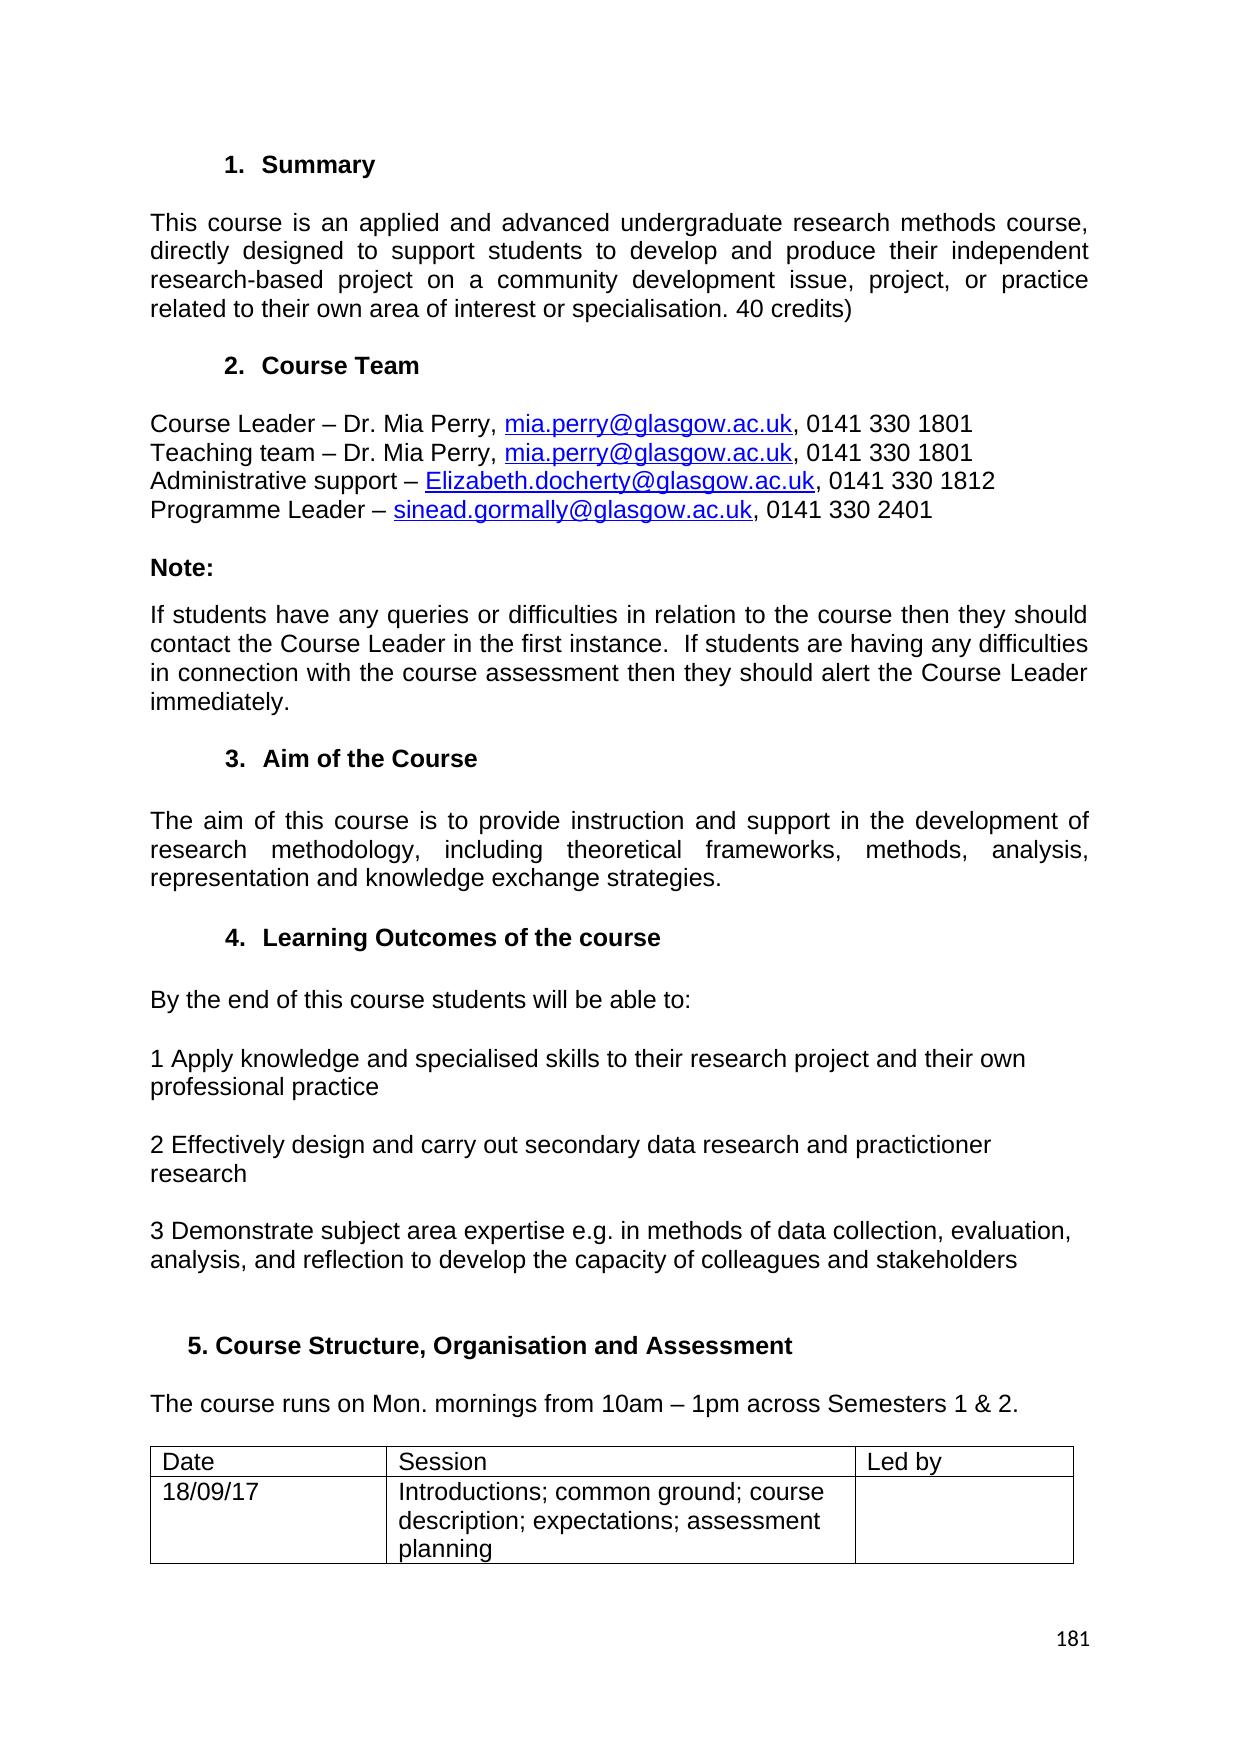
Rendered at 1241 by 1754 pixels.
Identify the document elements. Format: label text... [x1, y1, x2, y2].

text 1 Apply knowledge and specialised skills to their research project and their own professional practice [150, 1044, 1090, 1101]
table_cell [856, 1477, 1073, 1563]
text This course is an applied and advanced undergraduate research methods course, directly designed to support students to develop and produce their independent research-based project on a community development issue, project, or practice related to their own area of interest or specialisation. 40 credits) [150, 207, 1090, 323]
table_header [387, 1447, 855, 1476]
list Aim of the Course [225, 744, 1090, 773]
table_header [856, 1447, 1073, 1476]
text Administrative support – Elizabeth.docherty@glasgow.ac.uk, 0141 330 1812 [150, 466, 1090, 495]
text Note: [150, 553, 1090, 581]
list Summary [224, 150, 1090, 179]
text Teaching team – Dr. Mia Perry, mia.perry@glasgow.ac.uk, 0141 330 1801 [150, 438, 1090, 466]
text The aim of this course is to provide instruction and support in the development of research methodology, including theoretical frameworks, methods, analysis, representation and knowledge exchange strategies. [150, 806, 1090, 892]
text 3 Demonstrate subject area expertise e.g. in methods of data collection, evaluation, analysis, and reflection to develop the capacity of colleagues and stakeholders [150, 1216, 1090, 1274]
text Programme Leader – sinead.gormally@glasgow.ac.uk, 0141 330 2401 [150, 495, 1090, 524]
text Course Leader – Dr. Mia Perry, mia.perry@glasgow.ac.uk, 0141 330 1801 [150, 409, 1090, 438]
text If students have any queries or difficulties in relation to the course then they should contact the Course Leader in the first instance. If students are having any difficulties in connection with the course assessment then they should alert the Course Leader immediately. [150, 601, 1090, 716]
list Learning Outcomes of the course [225, 923, 1090, 952]
text 5. Course Structure, Organisation and Assessment [187, 1331, 1090, 1360]
list Course Team [224, 351, 1090, 380]
text 2 Effectively design and carry out secondary data research and practictioner research [150, 1130, 1090, 1187]
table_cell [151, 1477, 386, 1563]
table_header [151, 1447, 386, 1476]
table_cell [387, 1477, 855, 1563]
text The course runs on Mon. mornings from 10am – 1pm across Semesters 1 & 2. [150, 1389, 1090, 1417]
text By the end of this course students will be able to: [150, 985, 1090, 1013]
